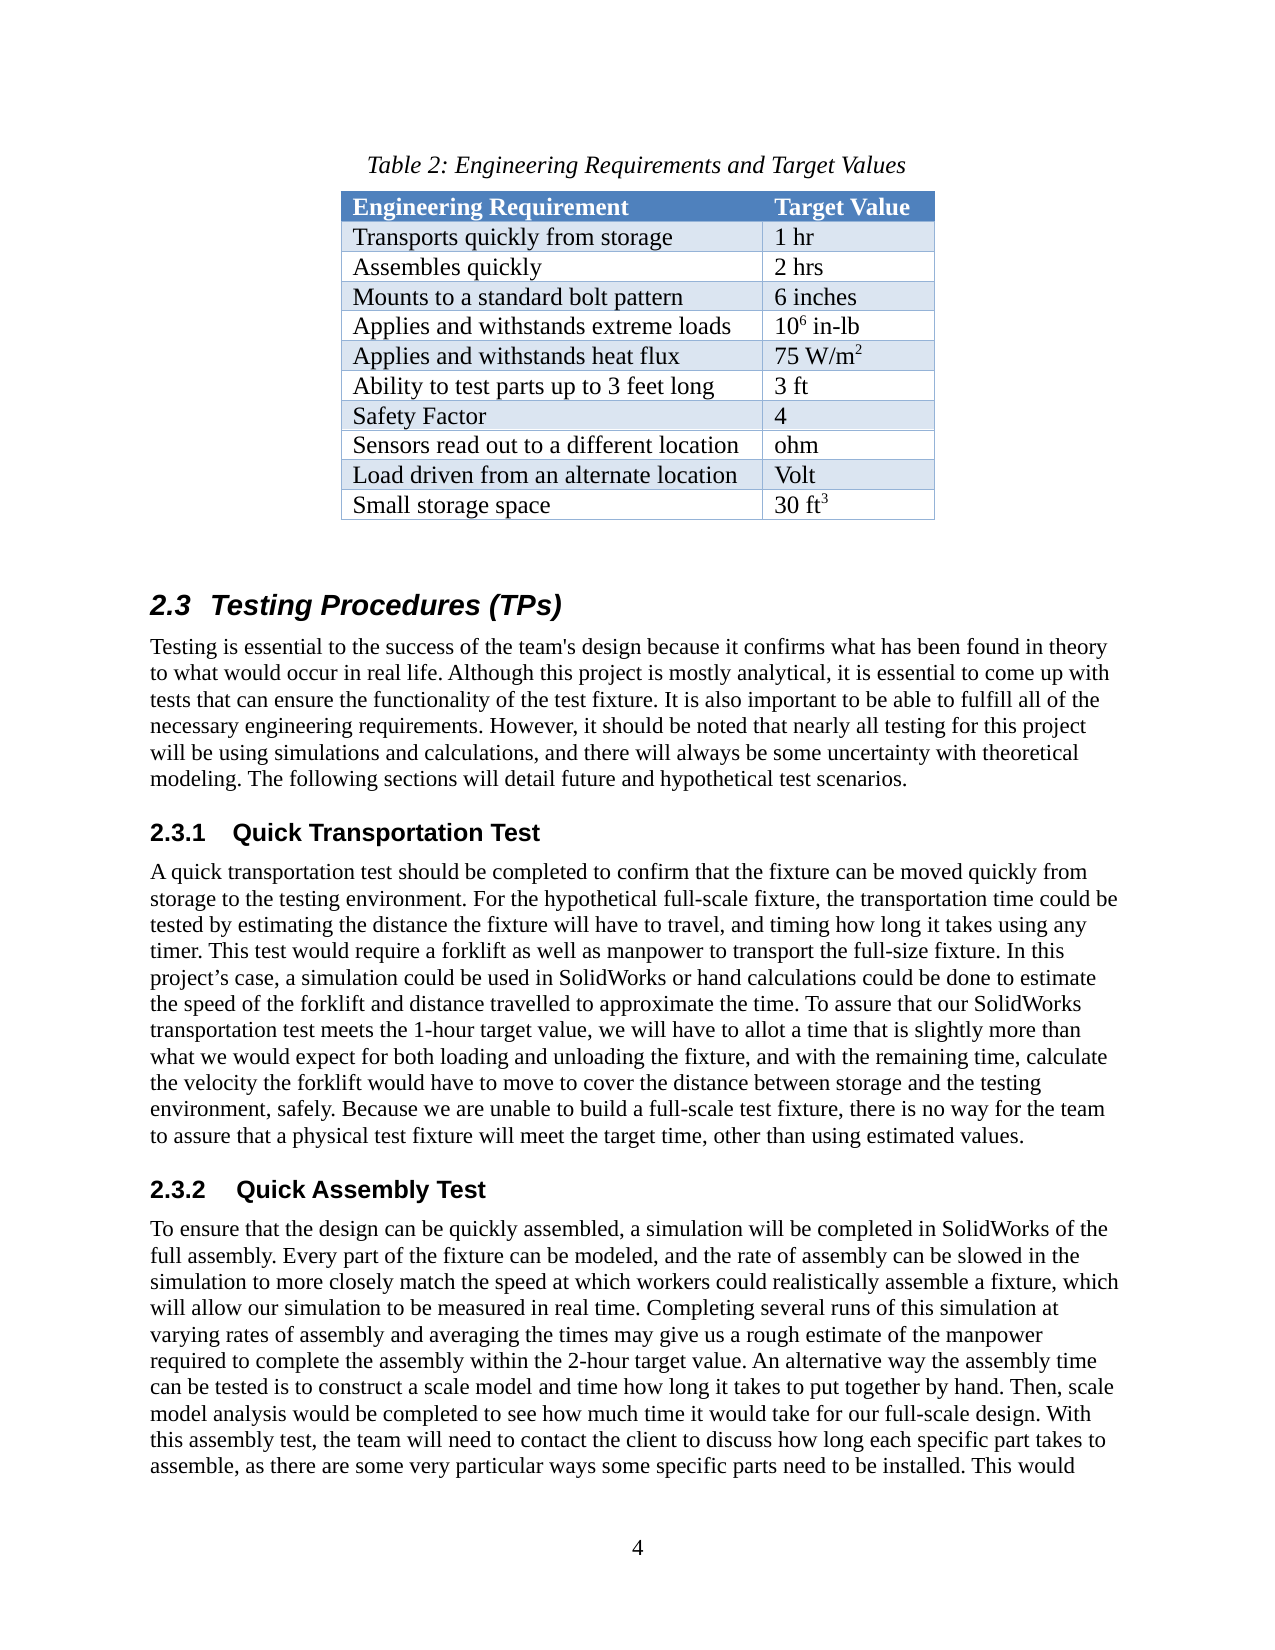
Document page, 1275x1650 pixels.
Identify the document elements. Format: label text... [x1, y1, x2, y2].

table_cell Assembles quickly [342, 252, 762, 281]
text A quick transportation test should be completed to confirm that the fixture can be moved quickly from storage to the testing environment. For the hypothetical full-scale fixture, the transportation time could be tested by estimating the distance the fixture will have to travel, and timing how long it takes using any timer. This test would require a forklift as well as manpower to transport the full-size fixture. In this project’s case, a simulation could be used in SolidWorks or hand calculations could be done to estimate the speed of the forklift and distance travelled to approximate the time. To assure that our SolidWorks transportation test meets the 1-hour target value, we will have to allot a time that is slightly more than what we would expect for both loading and unloading the fixture, and with the remaining time, calculate the velocity the forklift would have to move to cover the distance between storage and the testing environment, safely. Because we are unable to build a full-scale test fixture, there is no way for the team to assure that a physical test fixture will meet the target time, other than using estimated values. [150, 858, 1125, 1148]
table_cell Sensors read out to a different location [342, 431, 762, 459]
text Table 2: Engineering Requirements and Target Values [150, 150, 1125, 179]
table_cell Ability to test parts up to 3 feet long [342, 371, 762, 400]
table_cell 75 W/m2 [763, 341, 934, 370]
table_cell ohm [763, 431, 934, 459]
table_cell Applies and withstands heat flux [342, 341, 762, 370]
subtitle Quick Assembly Test [150, 1174, 1125, 1203]
table_cell 3 ft [763, 371, 934, 400]
table_cell 2 hrs [763, 252, 934, 281]
text Testing is essential to the success of the team's design because it confirms what has been found in theory to what would occur in real life. Although this project is mostly analytical, it is essential to come up with tests that can ensure the functionality of the test fixture. It is also important to be able to fulfill all of the necessary engineering requirements. However, it should be noted that nearly all testing for this project will be using simulations and calculations, and there will always be some uncertainty with theoretical modeling. The following sections will detail future and hypothetical test scenarios. [150, 633, 1125, 791]
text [150, 1215, 1125, 1479]
table_cell 1 hr [763, 222, 934, 251]
table_header Target Value [763, 192, 934, 221]
table_cell Safety Factor [342, 401, 762, 429]
table_cell Small storage space [342, 490, 762, 519]
table_cell Transports quickly from storage [342, 222, 762, 251]
table_cell Mounts to a standard bolt pattern [342, 282, 762, 310]
table_cell 30 ft3 [763, 490, 934, 519]
table_cell Load driven from an alternate location [342, 460, 762, 489]
subtitle Quick Transportation Test [150, 818, 1125, 846]
table_cell 6 inches [763, 282, 934, 310]
table_cell 4 [763, 401, 934, 429]
table_cell 106 in-lb [763, 311, 934, 340]
subtitle Testing Procedures (TPs) [150, 588, 1125, 621]
table_cell Volt [763, 460, 934, 489]
table_cell Applies and withstands extreme loads [342, 311, 762, 340]
table_header Engineering Requirement [342, 192, 762, 221]
